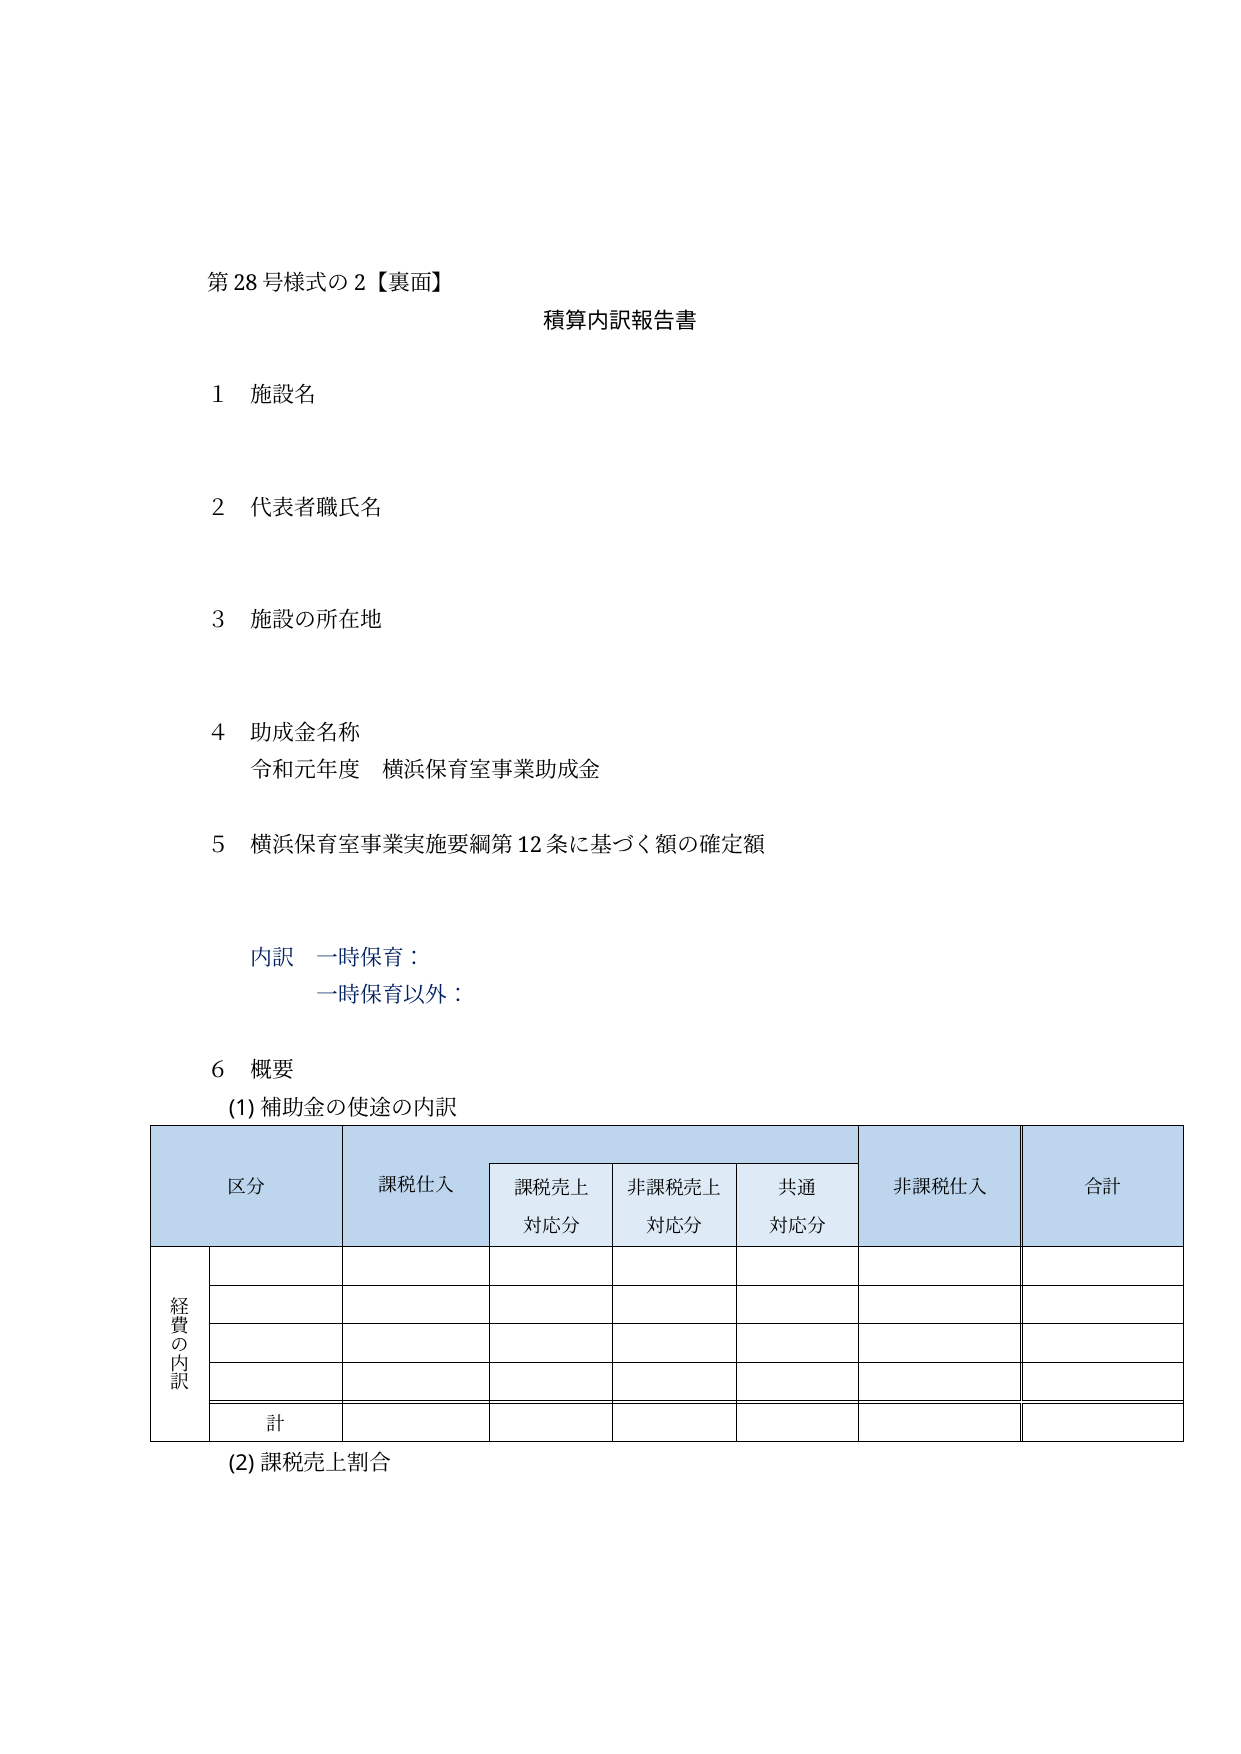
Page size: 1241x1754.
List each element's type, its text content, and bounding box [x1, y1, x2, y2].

table_cell [613, 1324, 736, 1362]
table_cell [1023, 1324, 1183, 1362]
table_cell [343, 1404, 489, 1441]
table_cell [210, 1363, 342, 1400]
table_cell [1023, 1286, 1183, 1323]
table_cell 非課税売上 対応分 [613, 1164, 736, 1246]
text ６ 概要 [207, 1050, 1034, 1087]
table_cell [343, 1324, 489, 1362]
table_cell [737, 1404, 858, 1441]
table_cell [343, 1247, 489, 1285]
table_cell [210, 1286, 342, 1323]
table_cell [737, 1286, 858, 1323]
table_cell [1023, 1247, 1183, 1285]
text ４ 助成金名称 [207, 712, 1034, 750]
table_cell [343, 1286, 489, 1323]
table_cell 共通 対応分 [737, 1164, 858, 1246]
text ２ 代表者職氏名 [207, 487, 1034, 525]
table_cell [490, 1363, 612, 1400]
table_header [490, 1126, 858, 1163]
table_cell [613, 1247, 736, 1285]
table_cell [613, 1404, 736, 1441]
table_header 合計 [1023, 1126, 1183, 1246]
table_cell [613, 1363, 736, 1400]
table_cell [737, 1363, 858, 1400]
table_cell [859, 1324, 1020, 1362]
table_header 非課税仕入 [859, 1126, 1020, 1246]
table_cell 課税仕入 [343, 1163, 489, 1246]
table_cell [343, 1363, 489, 1400]
text ５ 横浜保育室事業実施要綱第12条に基づく額の確定額 [207, 825, 1034, 862]
table_cell [490, 1404, 612, 1441]
text (1) 補助金の使途の内訳 [207, 1087, 1034, 1125]
table_cell [859, 1247, 1020, 1285]
text (2) 課税売上割合 [207, 1442, 1034, 1479]
text 内訳 一時保育： [207, 937, 1034, 975]
table_cell [1023, 1363, 1183, 1400]
table_cell [859, 1286, 1020, 1323]
text 積算内訳報告書 [207, 300, 1034, 337]
table_cell 計 [210, 1404, 342, 1441]
text 令和元年度 横浜保育室事業助成金 [207, 750, 1034, 787]
text 一時保育以外： [207, 975, 1034, 1012]
table_cell [859, 1404, 1020, 1441]
table_cell [613, 1286, 736, 1323]
table_header 区分 [151, 1126, 342, 1246]
text ３ 施設の所在地 [207, 600, 1034, 637]
table_cell 課税売上 対応分 [490, 1164, 612, 1246]
text 第28号様式の2【裏面】 [207, 262, 1034, 300]
text １ 施設名 [207, 375, 1034, 412]
table_cell [859, 1363, 1020, 1400]
table_cell [490, 1286, 612, 1323]
table_cell [210, 1247, 342, 1285]
table_cell [1023, 1404, 1183, 1441]
table_header [343, 1126, 490, 1163]
table_cell [737, 1247, 858, 1285]
table_cell [490, 1324, 612, 1362]
table_cell 経費の内訳 [151, 1247, 209, 1441]
table_cell [737, 1324, 858, 1362]
table_cell [210, 1324, 342, 1362]
table_cell [490, 1247, 612, 1285]
